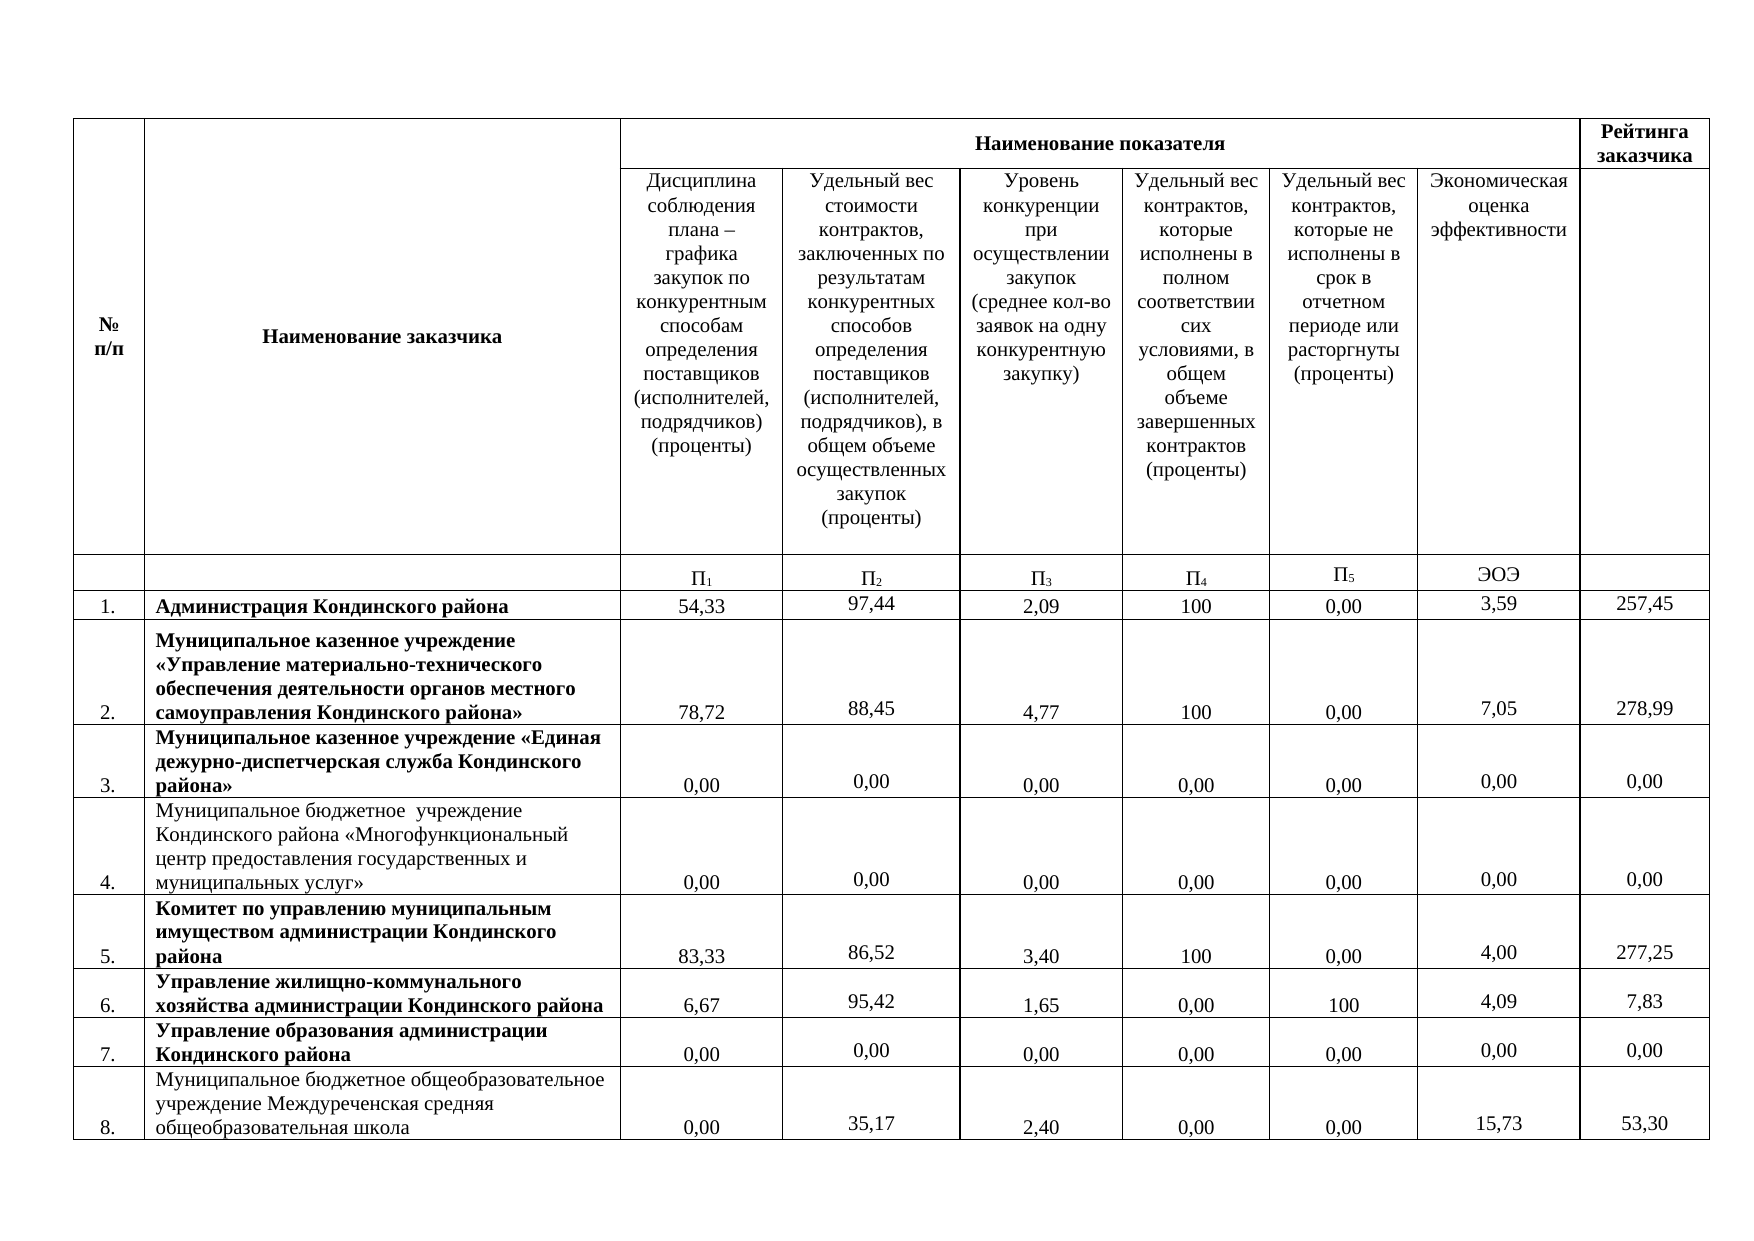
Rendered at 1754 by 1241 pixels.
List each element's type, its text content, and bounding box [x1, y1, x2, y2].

table_cell [145, 555, 620, 589]
table_cell 0,00 [1418, 1018, 1579, 1066]
table_cell 95,42 [783, 969, 959, 1017]
table_cell [74, 1018, 144, 1066]
table_cell 0,00 [1123, 969, 1269, 1017]
table_cell 100 [1123, 620, 1269, 724]
table_cell 0,00 [1418, 725, 1579, 797]
table_cell Уровень конкуренции при осуществлении закупок (среднее кол-во заявок на одну конкурентную закупку) [961, 169, 1122, 553]
table_cell 0,00 [961, 1018, 1122, 1066]
table_cell Удельный вес контрактов, которые исполнены в полном соответствии сих условиями, в общем объеме завершенных контрактов (проценты) [1123, 169, 1269, 553]
table_cell 4,09 [1418, 969, 1579, 1017]
table_cell 100 [1123, 895, 1269, 968]
table_cell 0,00 [1581, 1018, 1709, 1066]
table_cell 2,09 [961, 591, 1122, 618]
table_cell Управление жилищно-коммунального хозяйства администрации Кондинского района [145, 969, 620, 1017]
table_cell Администрация Кондинского района [145, 591, 620, 618]
table_cell 54,33 [621, 591, 782, 618]
table_cell 0,00 [1581, 798, 1709, 894]
table_cell 3,40 [961, 895, 1122, 968]
table_cell 0,00 [621, 1018, 782, 1066]
table_cell 0,00 [783, 725, 959, 797]
table_cell Муниципальное казенное учреждение «Единая дежурно-диспетчерская служба Кондинского района» [145, 725, 620, 797]
table_cell 4,77 [961, 620, 1122, 724]
table_cell 100 [1270, 969, 1417, 1017]
table_cell 53,30 [1581, 1067, 1709, 1139]
table_cell 0,00 [1123, 1067, 1269, 1139]
table_cell 15,73 [1418, 1067, 1579, 1139]
table_header Наименование показателя [621, 119, 1579, 167]
table_cell 0,00 [1123, 725, 1269, 797]
table_cell 0,00 [1270, 1067, 1417, 1139]
table_cell [74, 895, 144, 968]
table_cell ЭОЭ [1418, 555, 1579, 589]
table_cell Удельный вес стоимости контрактов, заключенных по результатам конкурентных способов определения поставщиков (исполнителей, подрядчиков), в общем объеме осуществленных закупок (проценты) [783, 169, 959, 553]
table_cell 100 [1123, 591, 1269, 618]
table_cell 0,00 [1270, 798, 1417, 894]
table_cell 7,05 [1418, 620, 1579, 724]
table_cell 0,00 [1581, 725, 1709, 797]
table_header Наименование заказчика [145, 119, 620, 553]
table_cell Муниципальное бюджетное учреждение Кондинского района «Многофункциональный центр предоставления государственных и муниципальных услуг» [145, 798, 620, 894]
table_cell 88,45 [783, 620, 959, 724]
table_cell 277,25 [1581, 895, 1709, 968]
table_cell [74, 969, 144, 1017]
table_cell 0,00 [961, 725, 1122, 797]
table_cell Дисциплина соблюдения плана – графика закупок по конкурентным способам определения поставщиков (исполнителей, подрядчиков) (проценты) [621, 169, 782, 553]
table_cell 0,00 [1270, 1018, 1417, 1066]
table_cell 4,00 [1418, 895, 1579, 968]
table_cell 0,00 [783, 798, 959, 894]
table_cell 0,00 [1418, 798, 1579, 894]
table_cell П4 [1123, 555, 1269, 589]
table_cell [74, 798, 144, 894]
table_cell [74, 620, 144, 724]
table_cell П1 [621, 555, 782, 589]
table_cell 0,00 [1123, 798, 1269, 894]
table_cell 7,83 [1581, 969, 1709, 1017]
table_cell 35,17 [783, 1067, 959, 1139]
table_cell Управление образования администрации Кондинского района [145, 1018, 620, 1066]
table_cell 0,00 [961, 798, 1122, 894]
table_cell 257,45 [1581, 591, 1709, 618]
table_cell Муниципальное бюджетное общеобразовательное учреждение Междуреченская средняя общеобразовательная школа [145, 1067, 620, 1139]
table_cell П2 [783, 555, 959, 589]
table_cell 0,00 [621, 1067, 782, 1139]
table_header Рейтинга заказчика [1581, 119, 1709, 167]
table_cell [74, 591, 144, 618]
table_cell 3,59 [1418, 591, 1579, 618]
table_cell 86,52 [783, 895, 959, 968]
table_cell 0,00 [1270, 591, 1417, 618]
table_cell 0,00 [1270, 895, 1417, 968]
table_cell 278,99 [1581, 620, 1709, 724]
table_cell 2,40 [961, 1067, 1122, 1139]
table_cell 0,00 [1270, 725, 1417, 797]
table_cell П5 [1270, 555, 1417, 589]
table_cell Комитет по управлению муниципальным имуществом администрации Кондинского района [145, 895, 620, 968]
table_cell Муниципальное казенное учреждение «Управление материально-технического обеспечения деятельности органов местного самоуправления Кондинского района» [145, 620, 620, 724]
table_cell П3 [961, 555, 1122, 589]
table_cell [74, 555, 144, 589]
table_cell Удельный вес контрактов, которые не исполнены в срок в отчетном периоде или расторгнуты (проценты) [1270, 169, 1417, 553]
table_cell 6,67 [621, 969, 782, 1017]
table_cell [1581, 555, 1709, 589]
table_cell 78,72 [621, 620, 782, 724]
table_cell [74, 725, 144, 797]
table_cell 0,00 [621, 725, 782, 797]
table_cell [74, 1067, 144, 1139]
table_header № п/п [74, 119, 144, 553]
table_cell 0,00 [621, 798, 782, 894]
table_cell Экономическая оценка эффективности [1418, 169, 1579, 553]
table_cell 1,65 [961, 969, 1122, 1017]
table_cell 0,00 [783, 1018, 959, 1066]
table_cell [1581, 169, 1709, 553]
table_cell 97,44 [783, 591, 959, 618]
table_cell 0,00 [1123, 1018, 1269, 1066]
table_cell 0,00 [1270, 620, 1417, 724]
table_cell 83,33 [621, 895, 782, 968]
